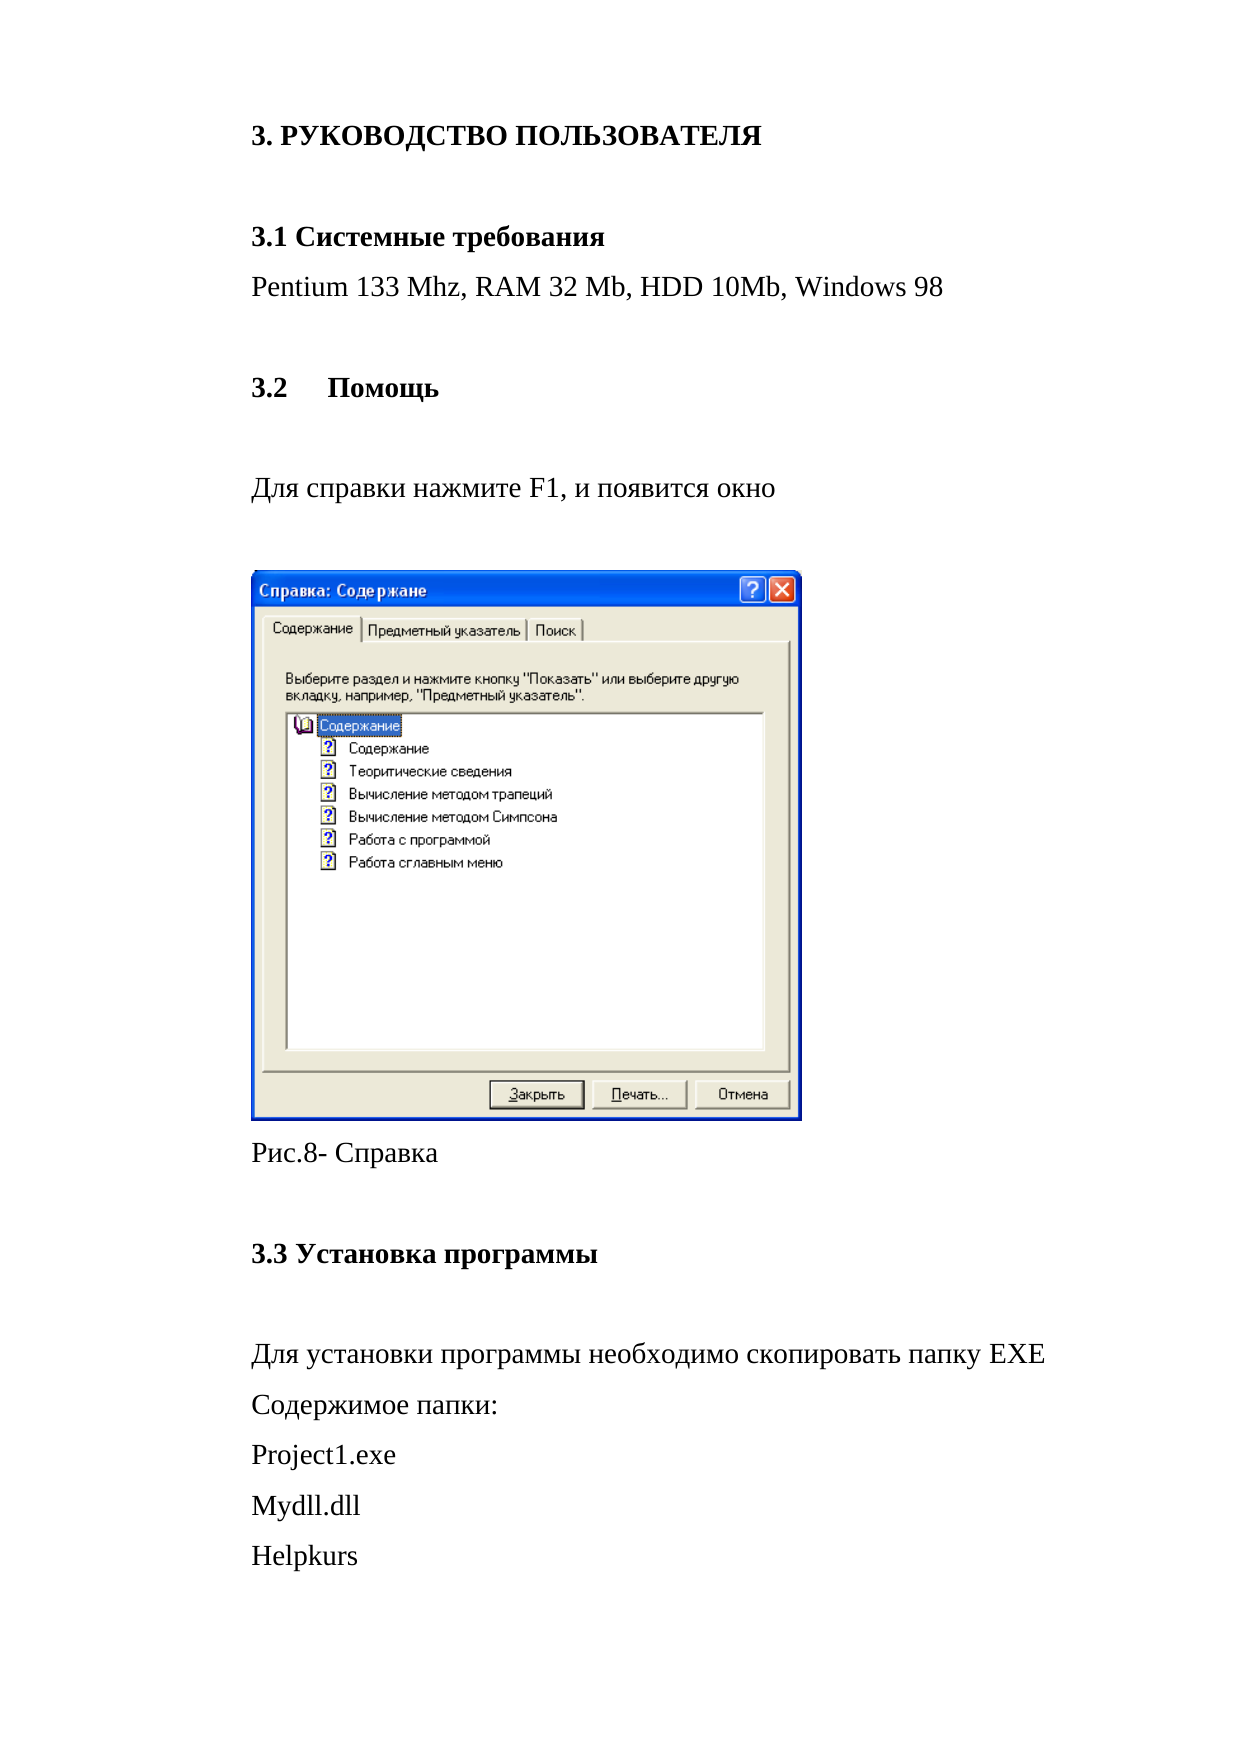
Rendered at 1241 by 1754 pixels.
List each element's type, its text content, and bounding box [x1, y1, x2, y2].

text Pentium 133 Mhz, RAM 32 Mb, HDD 10Mb, Windows 98 [177, 269, 1152, 303]
text Рис.8- Справка [177, 1135, 1152, 1169]
text Mydll.dll [177, 1488, 1152, 1521]
picture [251, 570, 802, 1121]
text 3.1 Системные требования [177, 219, 1152, 252]
text Для установки программы необходимо скопировать папку EXE [177, 1337, 1152, 1370]
list Помощь [177, 370, 1152, 403]
text 3. РУКОВОДСТВО ПОЛЬЗОВАТЕЛЯ [177, 118, 1152, 152]
text Для справки нажмите F1, и появится окно [177, 470, 1152, 504]
text Helpkurs [177, 1538, 1152, 1571]
text Project1.exe [177, 1437, 1152, 1471]
text 3.3 Установка программы [177, 1236, 1152, 1269]
text Содержимое папки: [177, 1387, 1152, 1421]
